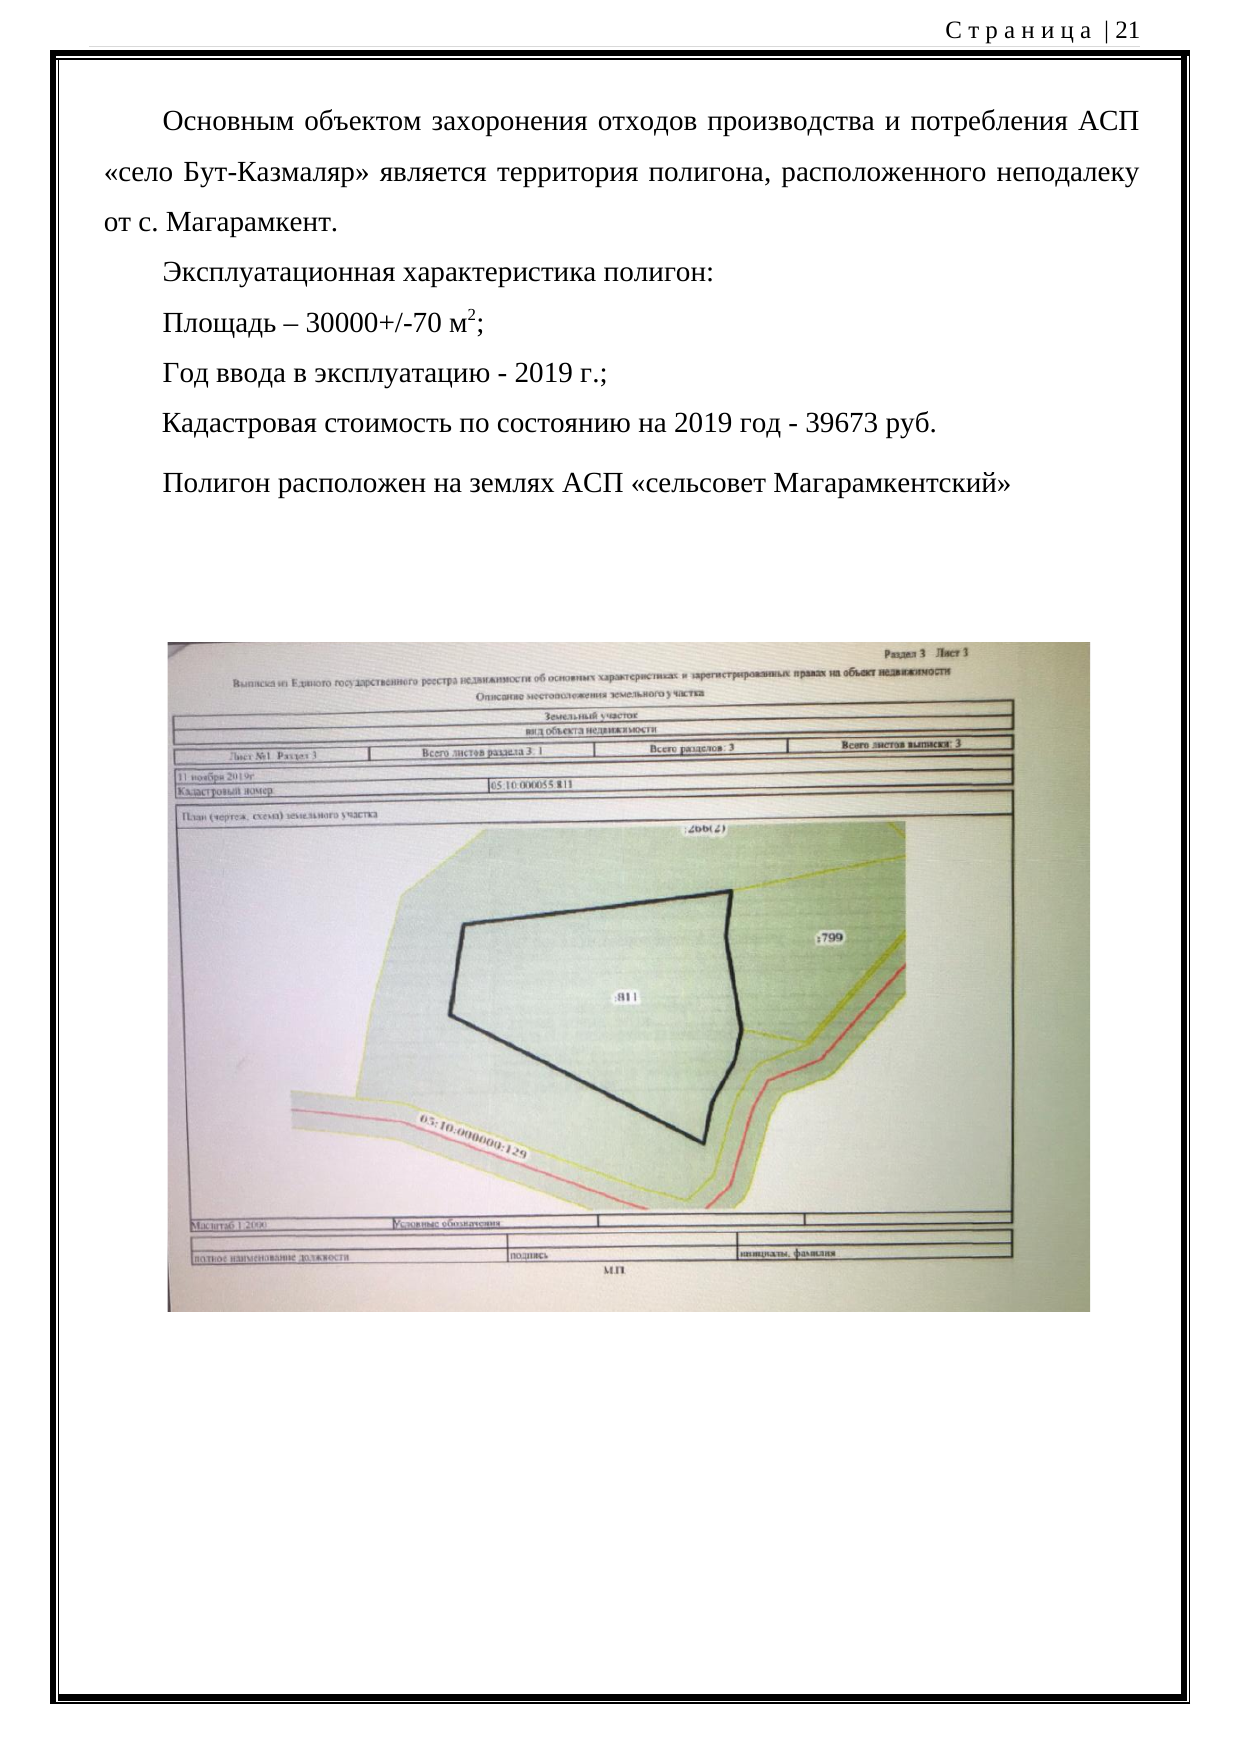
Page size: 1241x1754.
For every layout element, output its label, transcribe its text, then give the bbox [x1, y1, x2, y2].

text Полигон расположен на землях АСП «сельсовет Магарамкентский» [103, 465, 1140, 498]
text Эксплуатационная характеристика полигон: [103, 254, 1140, 288]
text Кадастровая стоимость по состоянию на 2019 год - 39673 руб. [89, 405, 1140, 439]
text Год ввода в эксплуатацию - 2019 г.; [103, 355, 1140, 389]
text Площадь – 30000+/-70 м2; [103, 305, 305, 338]
text Площадь – 30000+/-70 м2; [476, 305, 1140, 338]
picture [167, 642, 1091, 1312]
text Основным объектом захоронения отходов производства и потребления АСП «село Бут-Казмаляр» является территория полигона, расположенного неподалеку от с. Магарамкент. [103, 103, 1140, 238]
